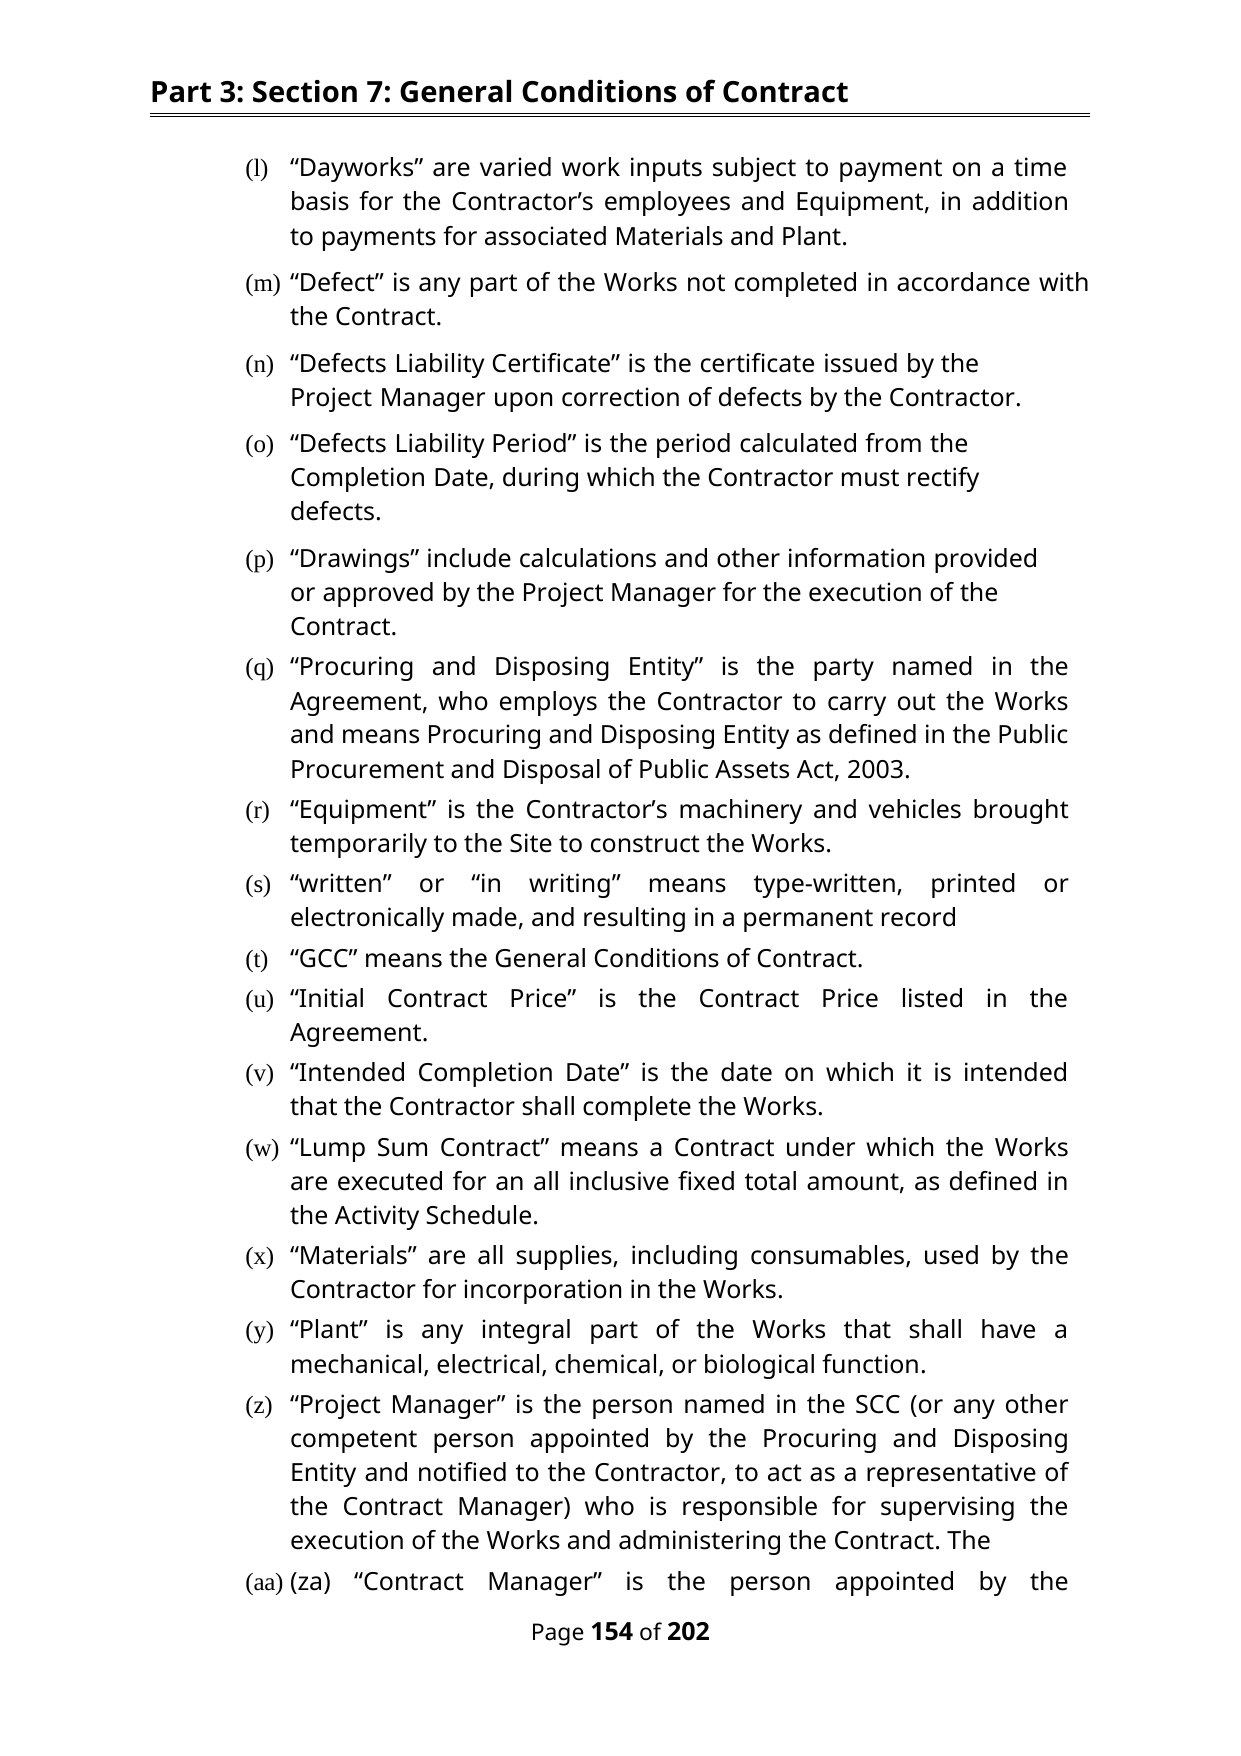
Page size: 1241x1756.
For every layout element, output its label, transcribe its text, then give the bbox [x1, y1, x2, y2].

list “Equipment” is the Contractor’s machinery and vehicles brought temporarily to the Site to construct the Works. [245, 792, 1069, 860]
list “Intended Completion Date” is the date on which it is intended that the Contractor shall complete the Works. [245, 1055, 1069, 1123]
list “Procuring and Disposing Entity” is the party named in the Agreement, who employs the Contractor to carry out the Works and means Procuring and Disposing Entity as defined in the Public Procurement and Disposal of Public Assets Act, 2003. [245, 649, 1069, 785]
list “Initial Contract Price” is the Contract Price listed in the Agreement. [245, 981, 1069, 1049]
list “Defect” is any part of the Works not completed in accordance with the Contract. [245, 265, 1090, 333]
list “Plant” is any integral part of the Works that shall have a mechanical, electrical, chemical, or biological function. [245, 1312, 1069, 1380]
list “GCC” means the General Conditions of Contract. [245, 940, 1069, 974]
list “Materials” are all supplies, including consumables, used by the Contractor for incorporation in the Works. [245, 1238, 1069, 1306]
list “Dayworks” are varied work inputs subject to payment on a time basis for the Contractor’s employees and Equipment, in addition to payments for associated Materials and Plant. [245, 150, 1069, 252]
list “written” or “in writing” means type-written, printed or electronically made, and resulting in a permanent record [245, 866, 1069, 934]
list “Lump Sum Contract” means a Contract under which the Works are executed for an all inclusive fixed total amount, as defined in the Activity Schedule. [245, 1129, 1069, 1232]
list “Defects Liability Period” is the period calculated from the Completion Date, during which the Contractor must rectify defects. [245, 426, 1069, 528]
list “Defects Liability Certificate” is the certificate issued by the Project Manager upon correction of defects by the Contractor. [245, 345, 1068, 413]
list “Drawings” include calculations and other information provided or approved by the Project Manager for the execution of the Contract. [245, 541, 1069, 643]
list “Project Manager” is the person named in the SCC (or any other competent person appointed by the Procuring and Disposing Entity and notified to the Contractor, to act as a representative of the Contract Manager) who is responsible for supervising the execution of the Works and administering the Contract. The [245, 1387, 1069, 1557]
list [245, 1563, 1069, 1597]
